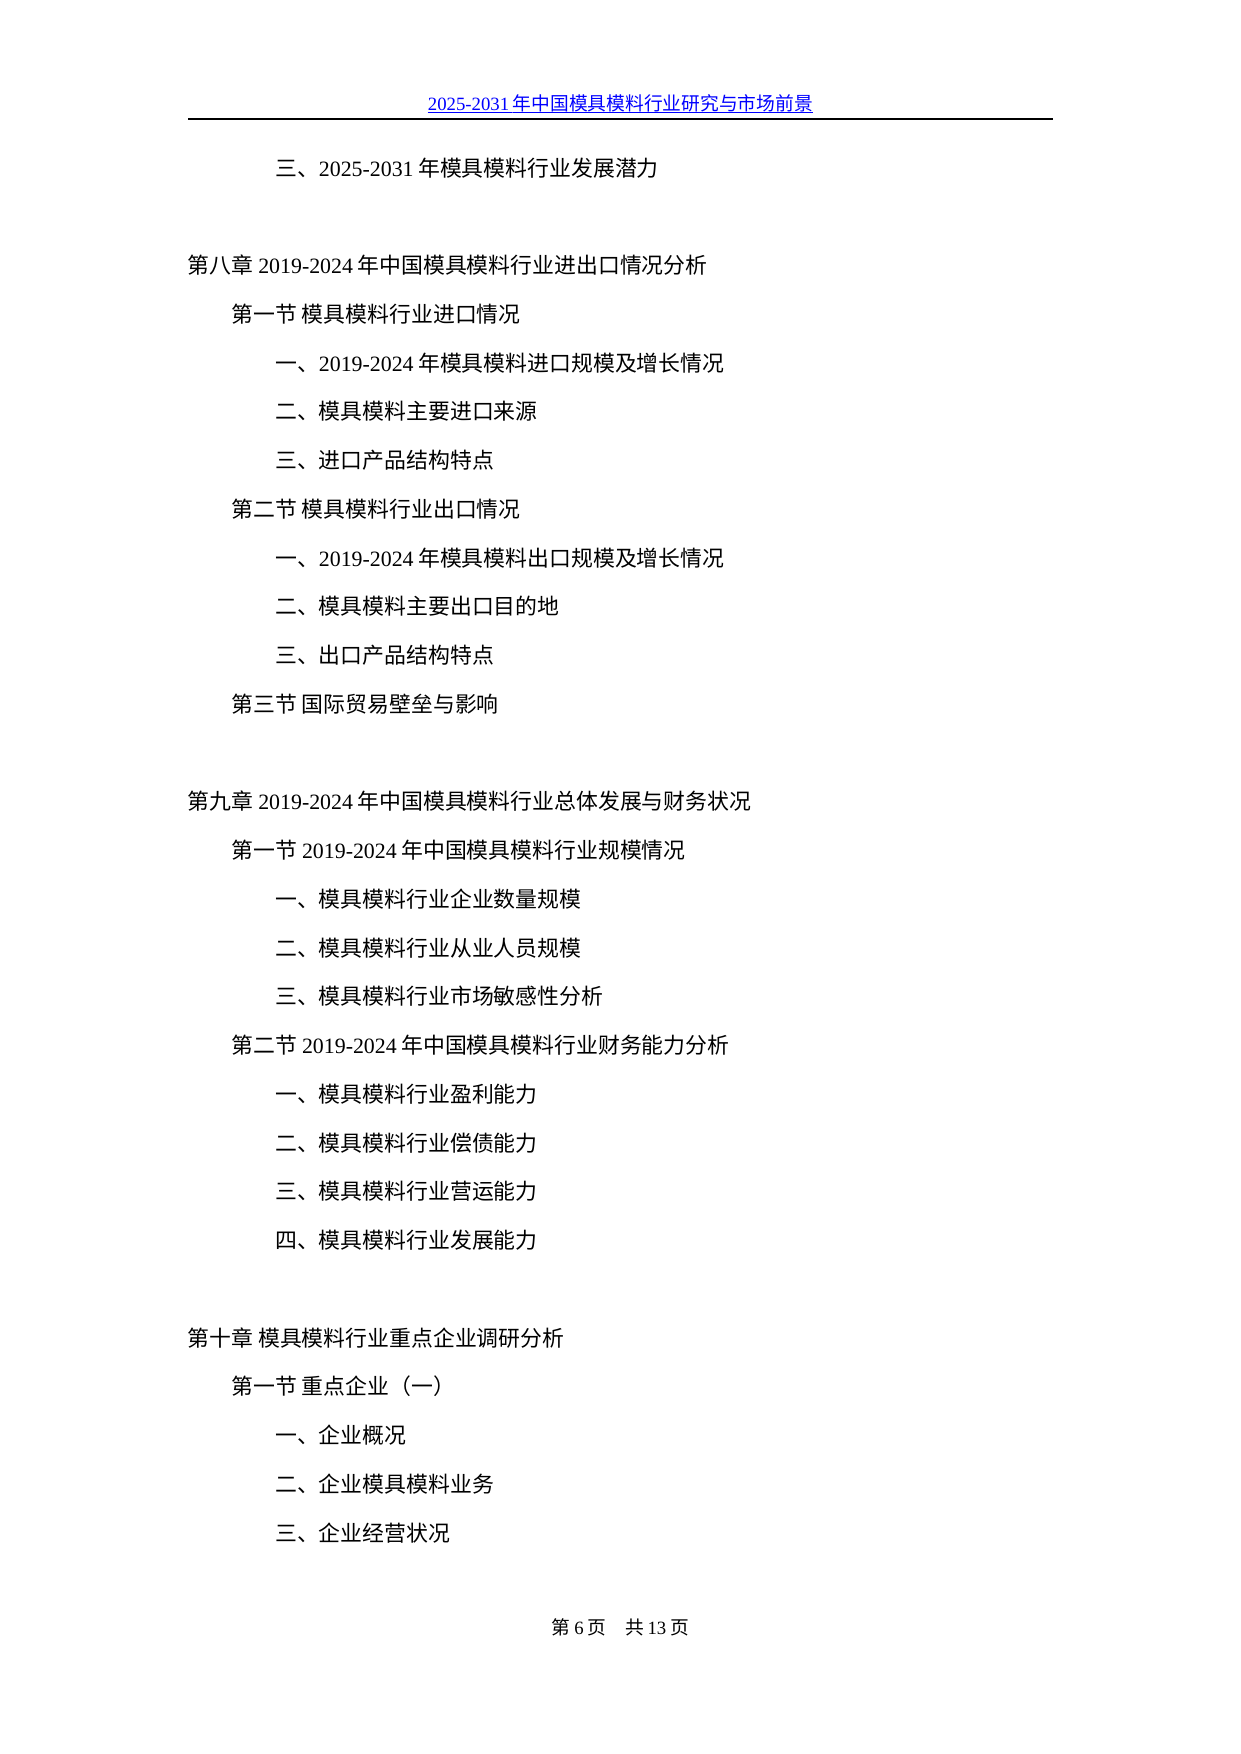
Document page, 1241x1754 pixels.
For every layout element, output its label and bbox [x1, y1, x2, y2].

text [187, 150, 1053, 1548]
